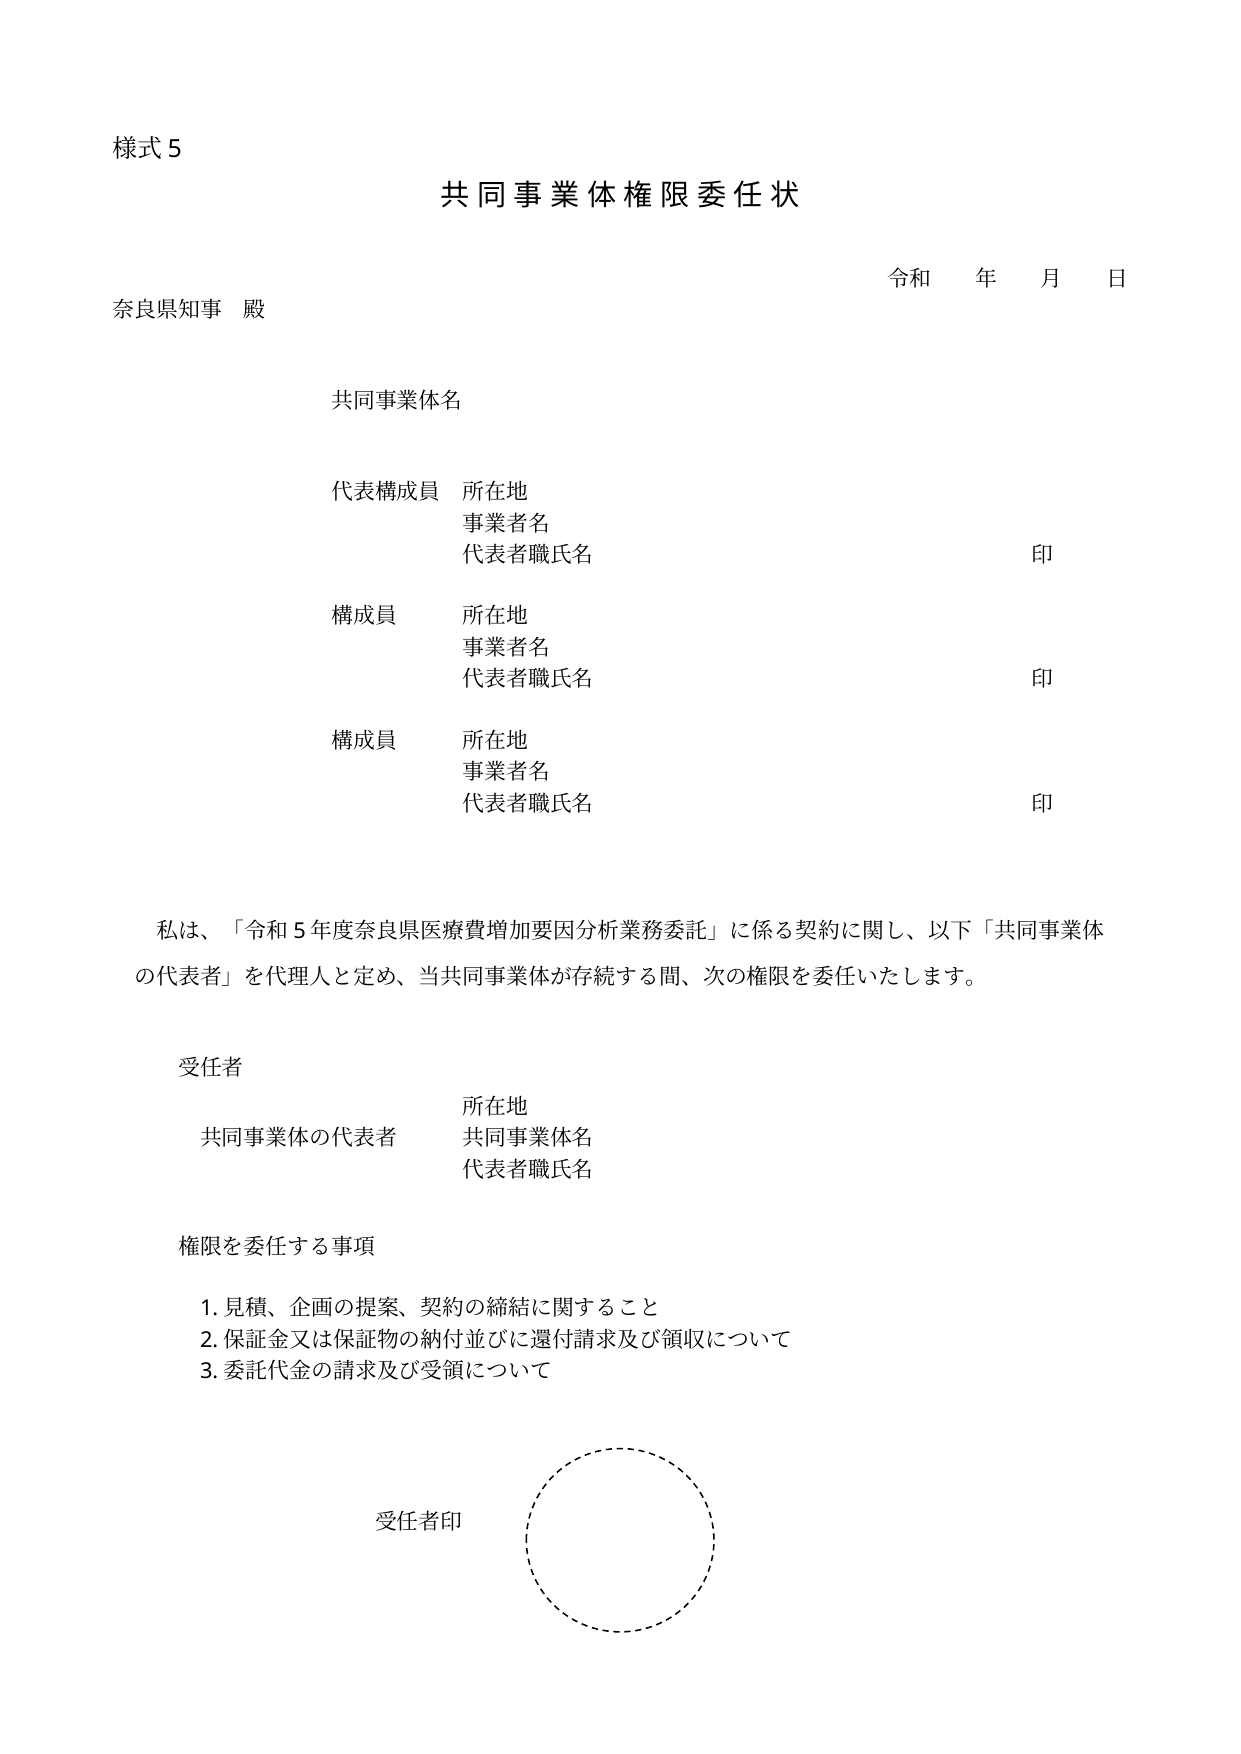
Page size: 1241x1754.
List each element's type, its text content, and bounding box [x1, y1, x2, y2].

text 3. 委託代金の請求及び受領について [200, 1353, 1128, 1385]
text 事業者名 [112, 754, 778, 786]
subtitle 様式5 [112, 124, 1128, 170]
text 受任者印 [708, 1504, 1128, 1536]
text 構成員 所在地 [331, 599, 1128, 630]
text 代表者職氏名 印 [112, 786, 1128, 817]
text 奈良県知事 殿 [112, 292, 1128, 324]
text 構成員 所在地 [331, 723, 1128, 754]
text 代表者職氏名 印 [112, 537, 1128, 569]
text 共同事業体の代表者 共同事業体名 [200, 1121, 1128, 1152]
text 代表者職氏名 [112, 1152, 1128, 1183]
text 1. 見積、企画の提案、契約の締結に関すること [200, 1290, 1128, 1322]
text 受任者印 [112, 1504, 532, 1536]
text 令和 年 月 日 [112, 261, 1128, 292]
text 共同事業体名 [331, 383, 1128, 415]
text 権限を委任する事項 [178, 1229, 1128, 1261]
text 代表者職氏名 印 [112, 662, 1128, 693]
text 私は、「令和5年度奈良県医療費増加要因分析業務委託」に係る契約に関し、以下「共同事業体の代表者」を代理人と定め、当共同事業体が存続する間、次の権限を委任いたします。 [134, 907, 1106, 998]
text 事業者名 [112, 506, 1128, 537]
text 代表構成員 所在地 [331, 474, 1128, 506]
text 2. 保証金又は保証物の納付並びに還付請求及び領収について [200, 1322, 1128, 1353]
text 事業者名 [112, 630, 778, 662]
text 共同事業体権限委任状 [440, 170, 800, 215]
text 受任者 [178, 1043, 1128, 1089]
text 所在地 [112, 1089, 1128, 1121]
